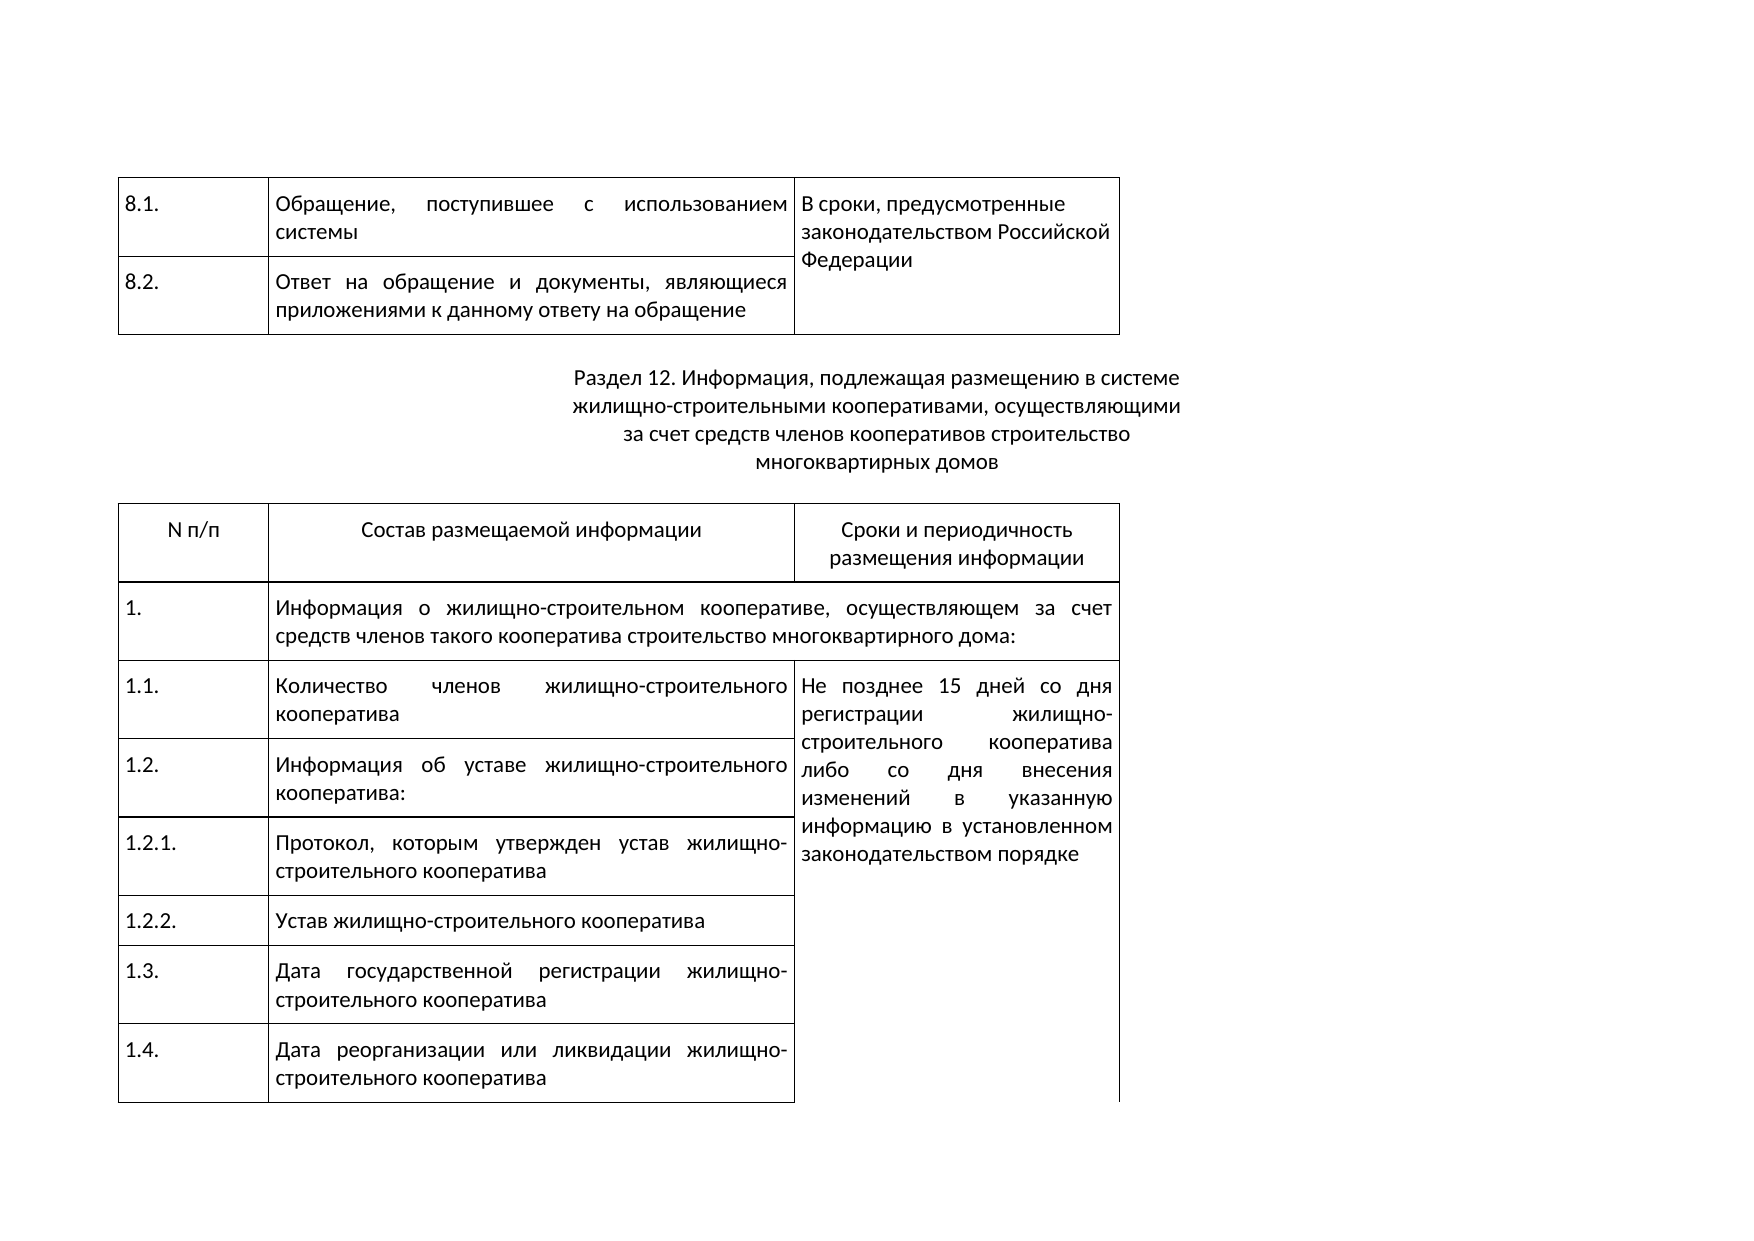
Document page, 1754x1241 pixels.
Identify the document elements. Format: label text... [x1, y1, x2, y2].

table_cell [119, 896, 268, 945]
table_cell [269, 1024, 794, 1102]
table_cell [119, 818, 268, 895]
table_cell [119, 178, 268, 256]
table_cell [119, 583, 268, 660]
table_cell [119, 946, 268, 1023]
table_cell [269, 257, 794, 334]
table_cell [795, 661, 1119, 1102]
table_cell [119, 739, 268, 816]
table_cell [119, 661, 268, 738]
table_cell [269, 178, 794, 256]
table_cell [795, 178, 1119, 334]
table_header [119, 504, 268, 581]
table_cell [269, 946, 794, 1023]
text жилищно-строительными кооперативами, осуществляющими [118, 391, 1636, 419]
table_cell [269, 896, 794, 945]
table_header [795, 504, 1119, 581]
text многоквартирных домов [118, 447, 1636, 475]
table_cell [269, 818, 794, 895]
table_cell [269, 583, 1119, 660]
text Раздел 12. Информация, подлежащая размещению в системе [118, 363, 1636, 391]
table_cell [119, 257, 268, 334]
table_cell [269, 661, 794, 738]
text за счет средств членов кооперативов строительство [118, 419, 1636, 447]
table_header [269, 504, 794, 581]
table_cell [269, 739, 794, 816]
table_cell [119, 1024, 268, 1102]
